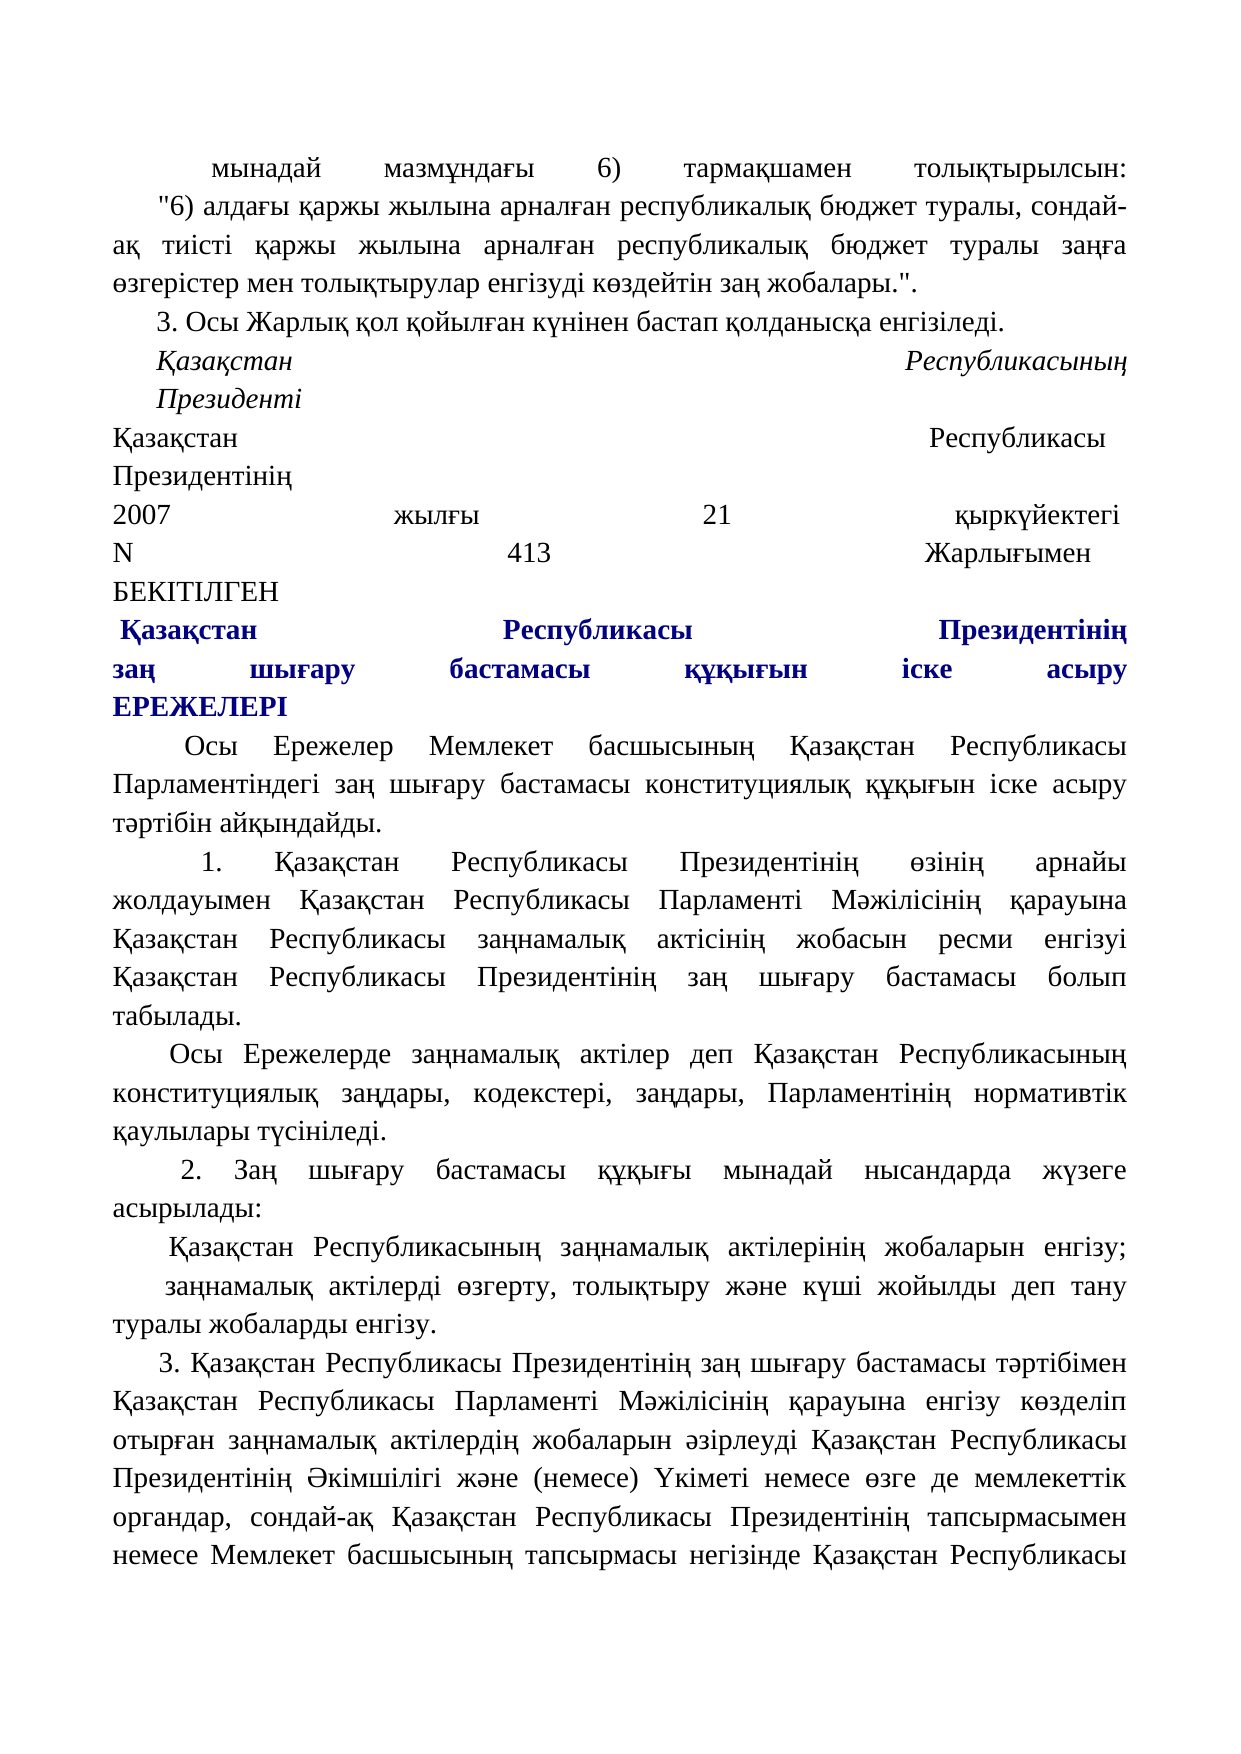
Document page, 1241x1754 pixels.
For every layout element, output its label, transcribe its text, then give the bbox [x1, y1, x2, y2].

text мынадай мазмұндағы 6) тармақшамен толықтырылсын: "6) алдағы қаржы жылына арналған республикалық бюджет туралы, сондай-ақ тиісті қаржы жылына арналған республикалық бюджет туралы заңға өзгерістер мен толықтырулар енгізуді көздейтін заң жобалары.". [112, 150, 1128, 299]
text Қазақстан Республикасының Президенті [112, 343, 1128, 415]
text Қазақстан Республикасы Президентінің заң шығару бастамасы құқығын іске асыру ЕРЕЖЕЛЕРІ [112, 612, 1128, 723]
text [112, 1345, 1128, 1571]
text Қазақстан Республикасы Президентінің 2007 жылғы 21 қыркүйектегі N 413 Жарлығымен БЕКІТІЛГЕН [112, 420, 1128, 607]
text 1. Қазақстан Республикасы Президентінің өзінің арнайы жолдауымен Қазақстан Республикасы Парламенті Мәжілісінің қарауына Қазақстан Республикасы заңнамалық актісінің жобасын ресми енгізуі Қазақстан Республикасы Президентінің заң шығару бастамасы болып табылады. Осы Ережелерде заңнамалық актілер деп Қазақстан Республикасының конституциялық заңдары, кодекстері, заңдары, Парламентінің нормативтік қаулылары түсініледі. [112, 844, 1128, 1147]
text 2. Заң шығару бастамасы құқығы мынадай нысандарда жүзеге асырылады: Қазақстан Республикасының заңнамалық актілерінің жобаларын енгізу; заңнамалық актілерді өзгерту, толықтыру және күші жойылды деп тану туралы жобаларды енгізу. [112, 1152, 1128, 1340]
text 3. Осы Жарлық қол қойылған күнінен бастап қолданысқа енгізіледі. [112, 304, 1128, 338]
text Осы Ережелер Мемлекет басшысының Қазақстан Республикасы Парламентіндегі заң шығару бастамасы конституциялық құқығын іске асыру тәртібін айқындайды. [112, 728, 1128, 839]
